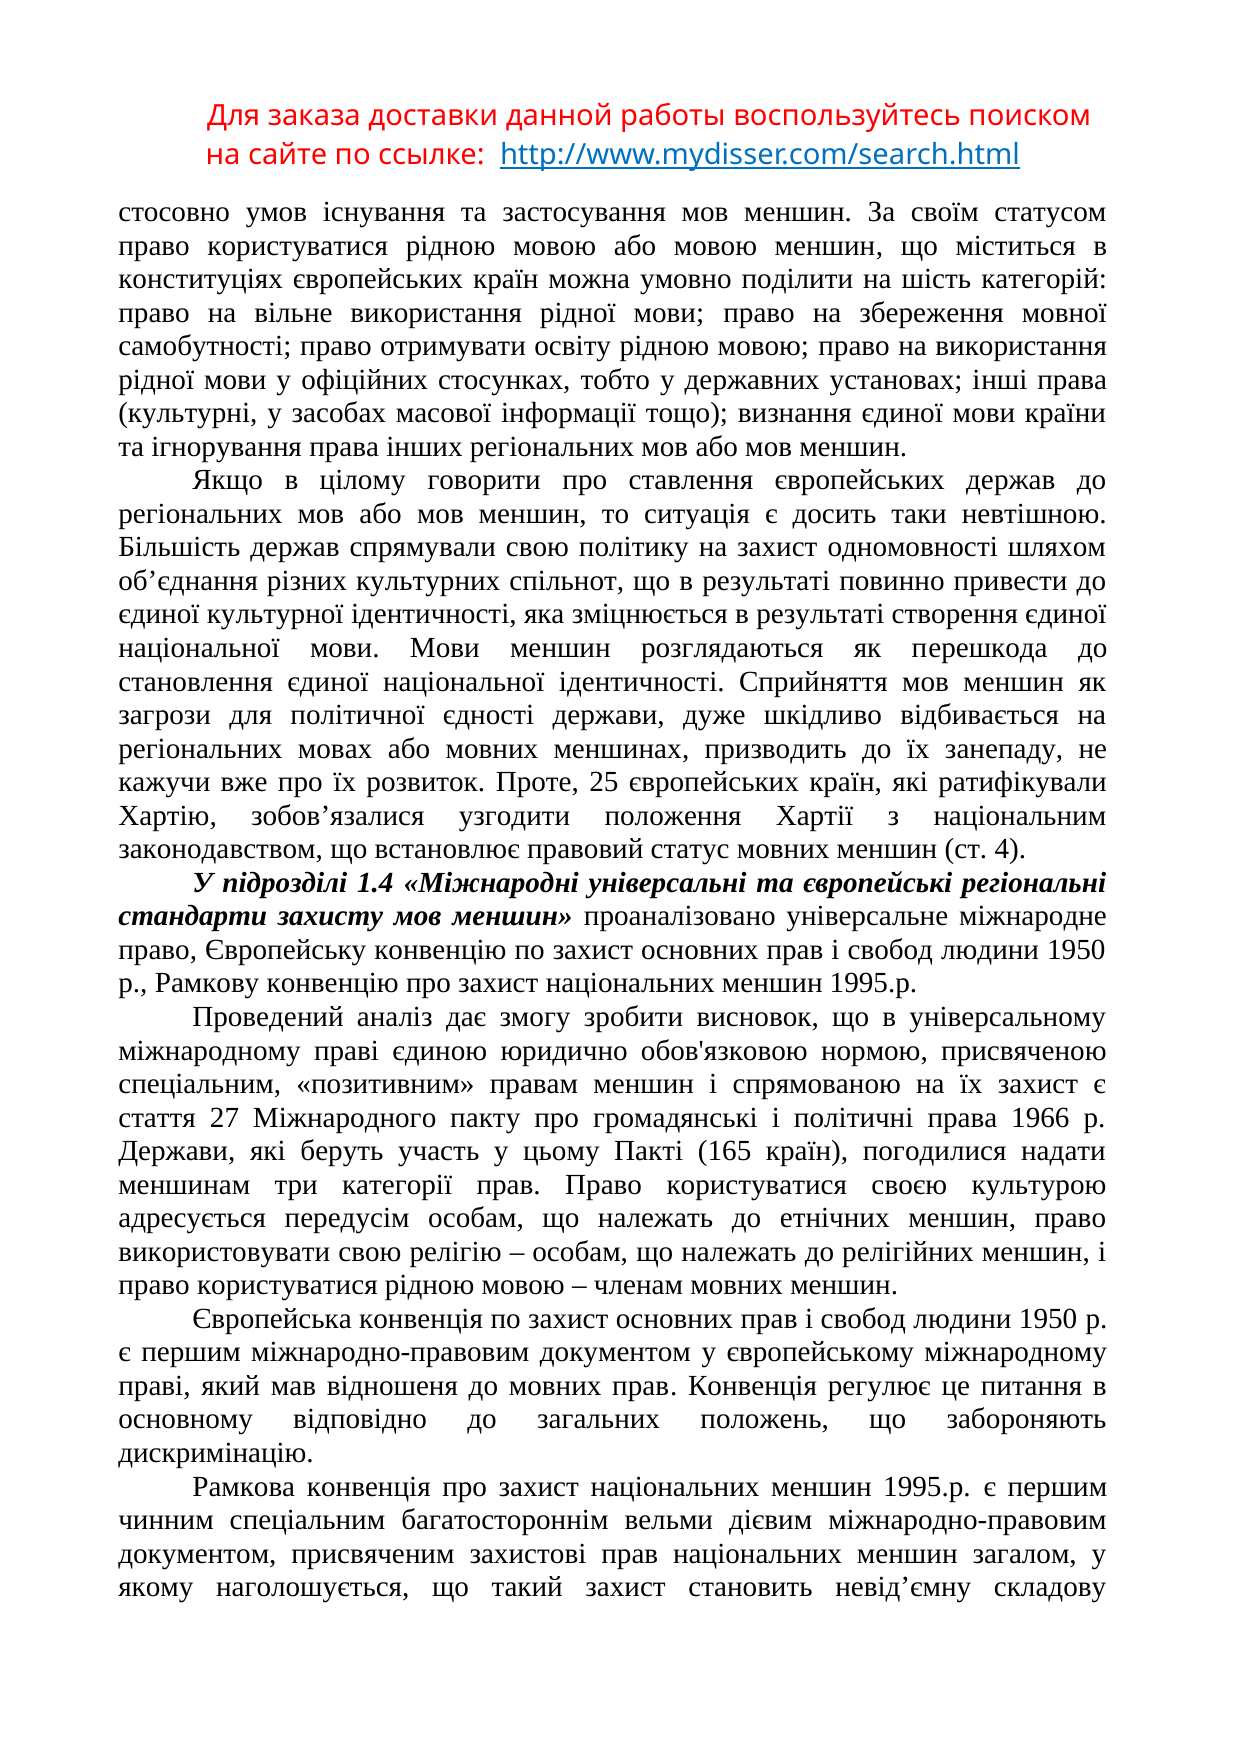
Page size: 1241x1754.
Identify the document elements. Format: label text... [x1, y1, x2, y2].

text Європейська конвенція по захист основних прав і свобод людини 1950 р. є першим міжнародно-правовим документом у європейському міжнародному праві, який мав відношеня до мовних прав. Конвенція регулює це питання в основному відповідно до загальних положень, що забороняють дискримінацію. [118, 1301, 1107, 1469]
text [118, 194, 1107, 462]
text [118, 1469, 1107, 1603]
text Якщо в цілому говорити про ставлення європейських держав до регiональних мов або мов меншин, то ситуацiя є досить таки невтiшною. Бiльшiсть держав спрямували свою полiтику на захист одномовностi шляхом об’єднання рiзних культурних спiльнот, що в результатi повинно привести до єдиної культурної iдентичностi, яка змiцнюється в результатi створення єдиної нацiональної мови. Мови меншин розглядаються як перешкода до становлення єдиної нацiональної iдентичностi. Сприйняття мов меншин як загрози для політичної єдності держави, дуже шкiдливо вiдбивається на регiональних мовах або мовних меншинах, призводить до їх занепаду, не кажучи вже про їх розвиток. Проте, 25 європейських країн, які ратифікували Хартію, зобов’язалися узгодити положення Хартії з національним законодавством, що встановлює правовий статус мовних меншин (ст. 4). [118, 462, 1107, 865]
text У підрозділі 1.4 «Міжнародні універсальні та європейські регіональні стандарти захисту мов меншин» проаналізовано універсальне міжнародне право, Європейську конвенцію по захист основних прав і свобод людини 1950 р., Рамкову конвенцію про захист національних меншин 1995.р. [118, 865, 1107, 999]
text Проведений аналіз дає змогу зробити висновок, що в універсальному міжнародному праві єдиною юридично обов'язковою нормою, присвяченою спеціальним, «позитивним» правам меншин і спрямованою на їх захист є стаття 27 Міжнародного пакту про громадянські і політичні права 1966 р. Держави, які беруть участь у цьому Пакті (165 країн), погодилися надати меншинам три категорії прав. Право користуватися своєю культурою адресується передусім особам, що належать до етнічних меншин, право використовувати свою релігію – особам, що належать до релігійних меншин, і право користуватися рідною мовою – членам мовних меншин. [118, 999, 1107, 1301]
